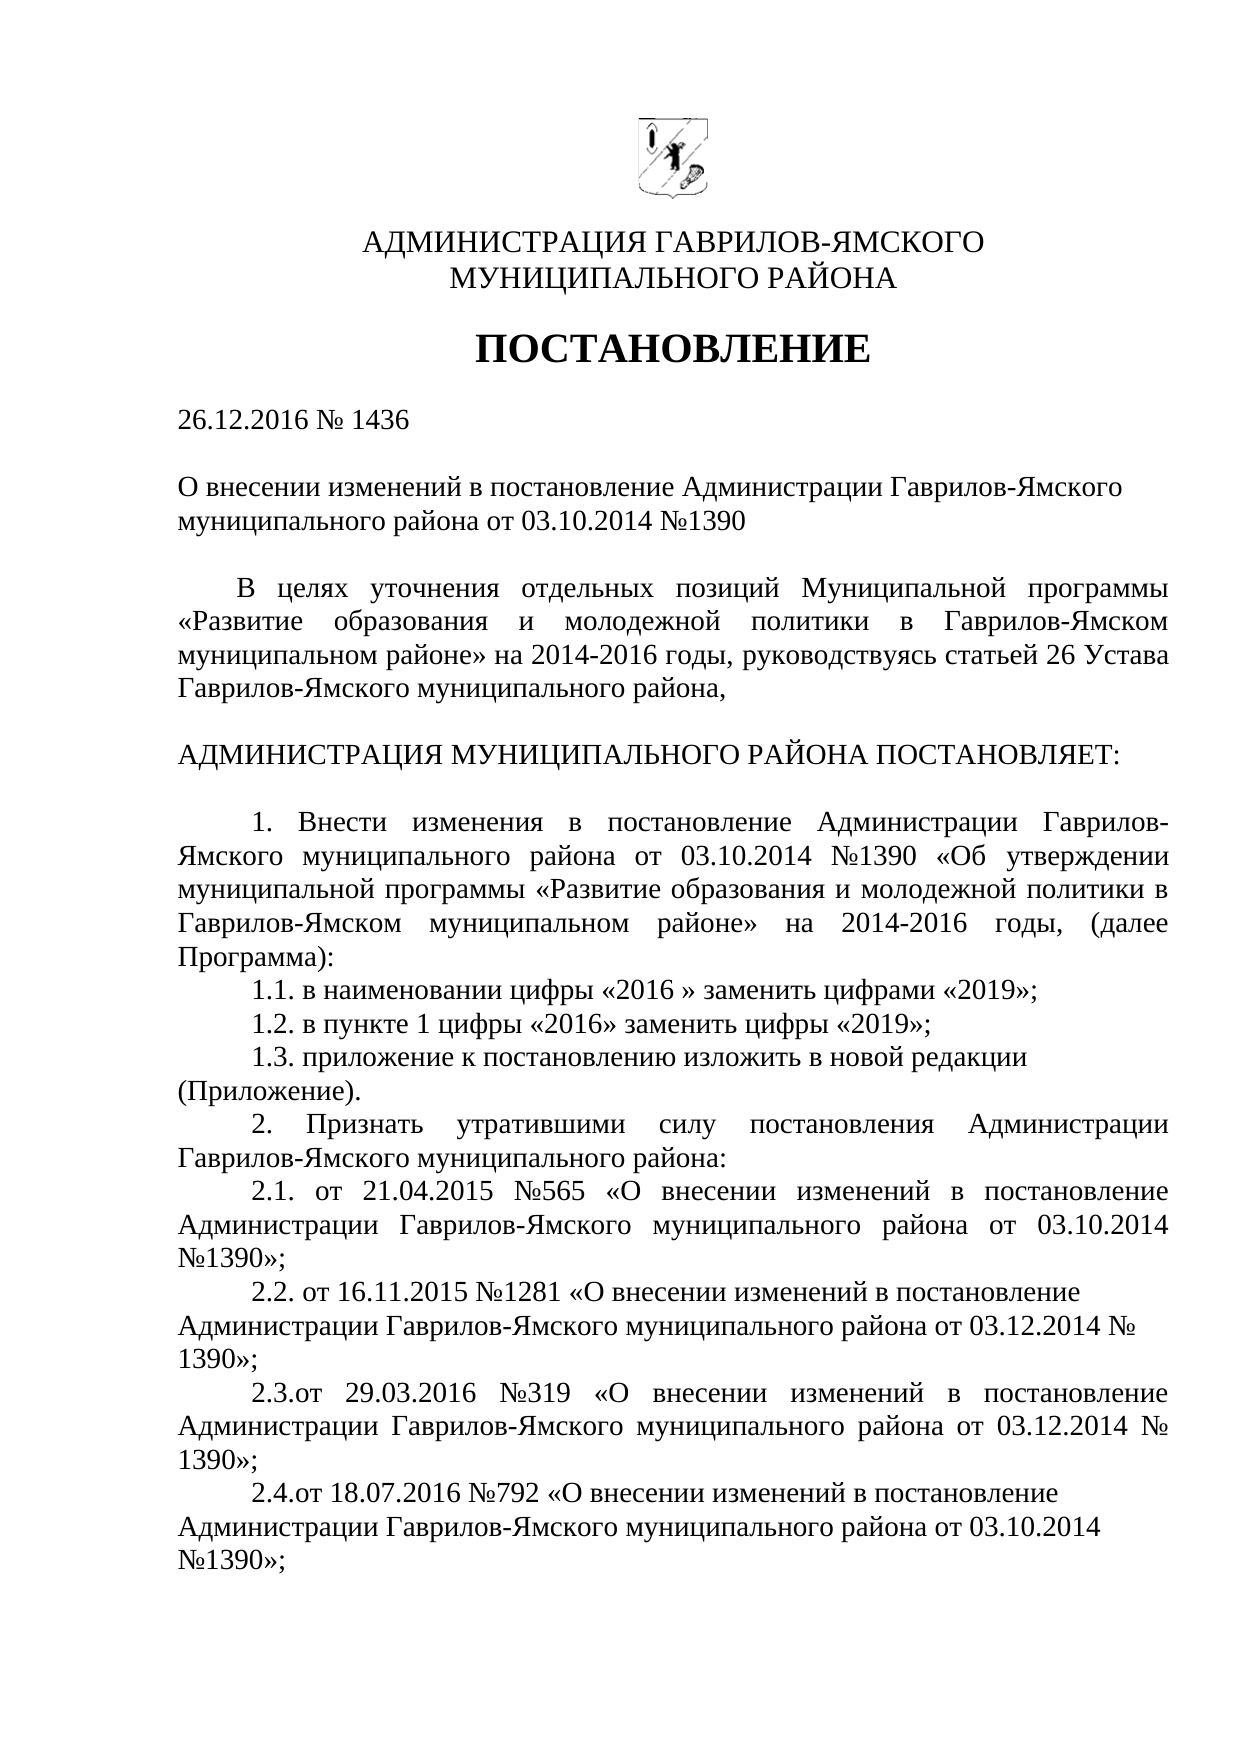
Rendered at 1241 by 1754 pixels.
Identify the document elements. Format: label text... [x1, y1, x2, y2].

text 2.3.от 29.03.2016 №319 «О внесении изменений в постановление Администрации Гаврилов-Ямского муниципального района от 03.12.2014 № 1390»; [177, 1375, 1169, 1475]
text 2.2. от 16.11.2015 №1281 «О внесении изменений в постановление Администрации Гаврилов-Ямского муниципального района от 03.12.2014 № 1390»; [177, 1274, 1169, 1375]
text 2. Признать утратившими силу постановления Администрации Гаврилов-Ямского муниципального района: [177, 1106, 1169, 1173]
text 1.1. в наименовании цифры «2016 » заменить цифрами «2019»; [177, 972, 1169, 1006]
text 26.12.2016 № 1436 [177, 402, 1169, 436]
picture [638, 118, 708, 199]
text ПОСТАНОВЛЕНИЕ [177, 323, 1169, 371]
text О внесении изменений в постановление Администрации Гаврилов-Ямского [177, 469, 1169, 503]
text 2.1. от 21.04.2015 №565 «О внесении изменений в постановление Администрации Гаврилов-Ямского муниципального района от 03.10.2014 №1390»; [177, 1173, 1169, 1274]
text МУНИЦИПАЛЬНОГО РАЙОНА [177, 259, 1169, 295]
text 1.2. в пункте 1 цифры «2016» заменить цифры «2019»; [177, 1006, 1169, 1039]
text муниципального района от 03.10.2014 №1390 [177, 503, 1169, 536]
text 2.4.от 18.07.2016 №792 «О внесении изменений в постановление Администрации Гаврилов-Ямского муниципального района от 03.10.2014 №1390»; [177, 1475, 1169, 1576]
text АДМИНИСТРАЦИЯ МУНИЦИПАЛЬНОГО РАЙОНА ПОСТАНОВЛЯЕТ: [177, 737, 1169, 771]
text АДМИНИСТРАЦИЯ ГАВРИЛОВ-ЯМСКОГО [177, 223, 1169, 259]
text 1.3. приложение к постановлению изложить в новой редакции (Приложение). [177, 1039, 1169, 1106]
text 1. Внести изменения в постановление Администрации Гаврилов-Ямского муниципального района от 03.10.2014 №1390 «Об утверждении муниципальной программы «Развитие образования и молодежной политики в Гаврилов-Ямском муниципальном районе» на 2014-2016 годы, (далее Программа): [177, 804, 1169, 972]
text В целях уточнения отдельных позиций Муниципальной программы «Развитие образования и молодежной политики в Гаврилов-Ямском муниципальном районе» на 2014-2016 годы, руководствуясь статьей 26 Устава Гаврилов-Ямского муниципального района, [177, 570, 1169, 704]
